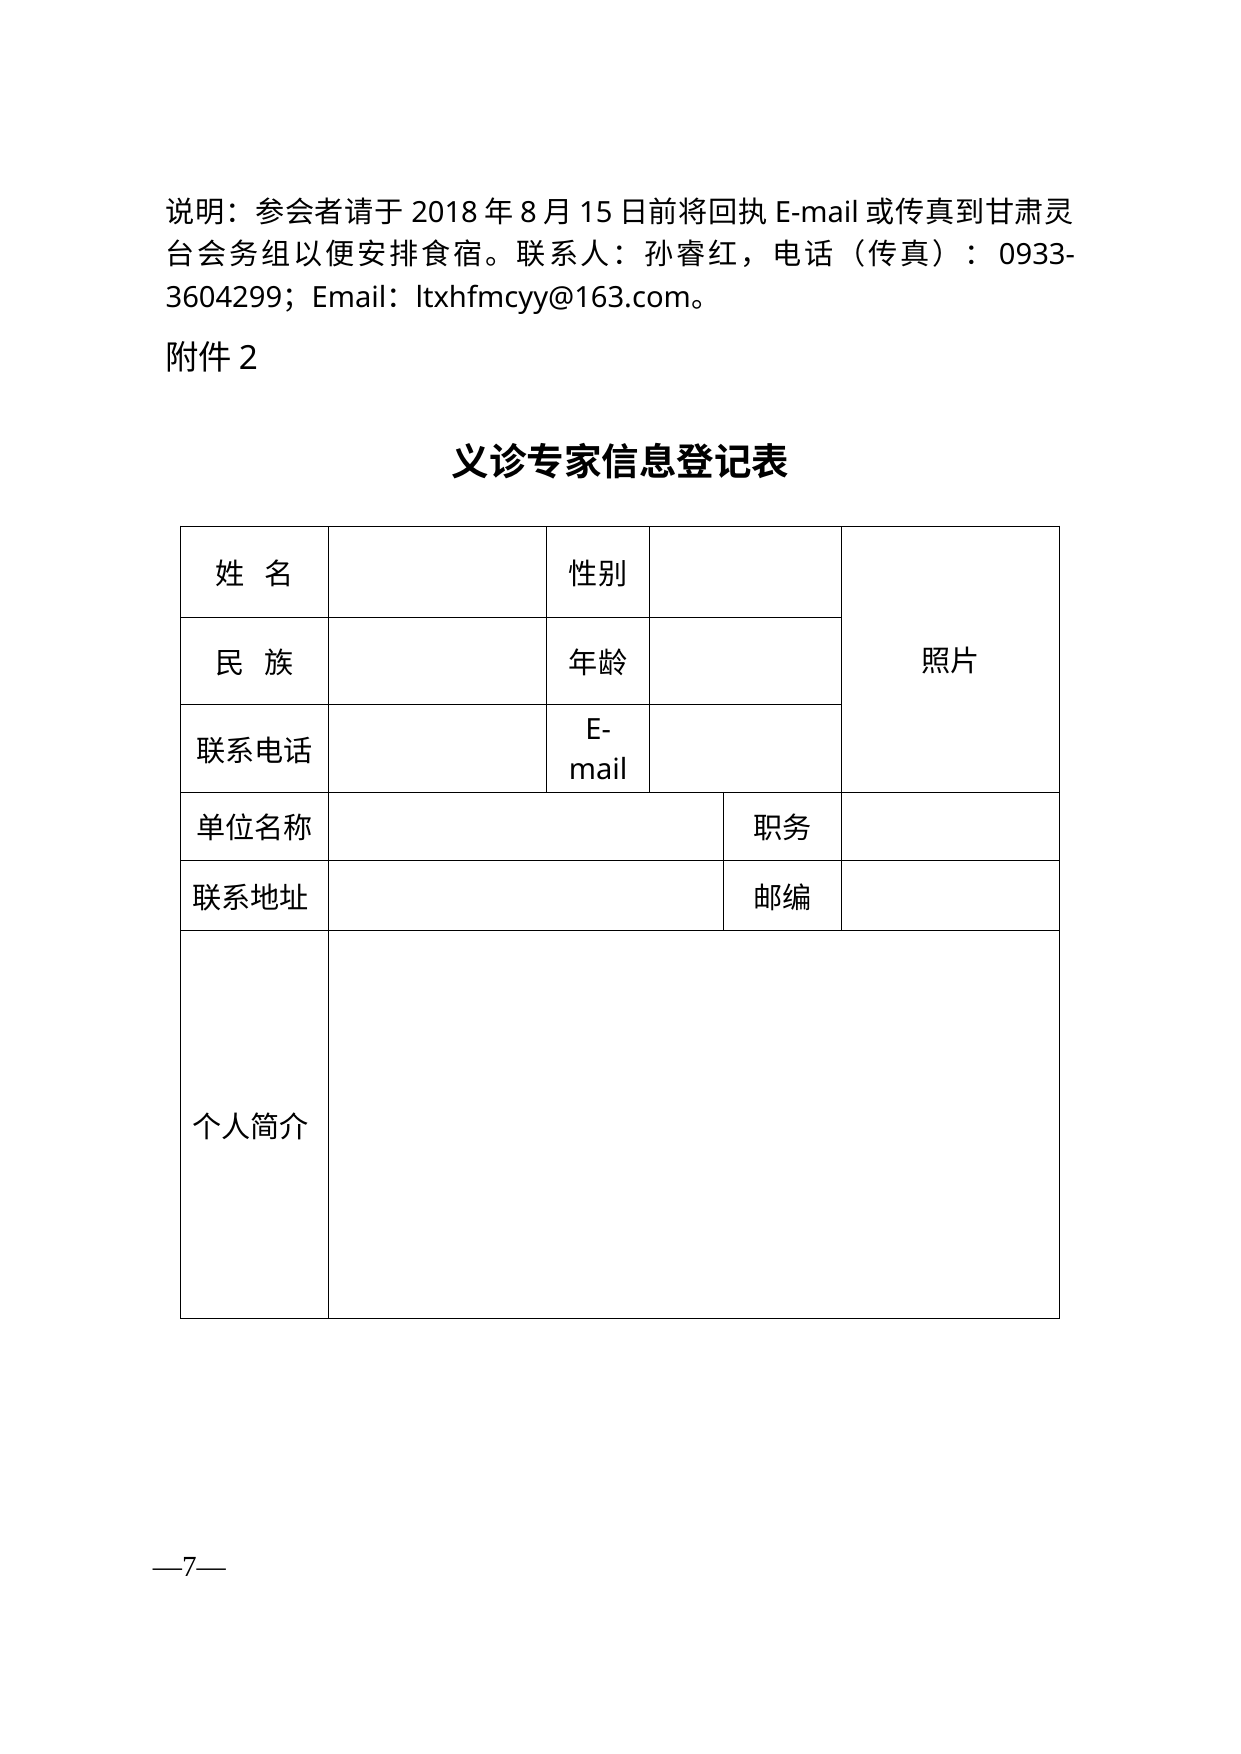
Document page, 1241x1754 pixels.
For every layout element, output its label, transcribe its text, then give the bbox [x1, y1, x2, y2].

table_cell [329, 931, 1059, 1317]
table_cell [842, 793, 1059, 860]
table_cell E-mail [547, 705, 649, 792]
table_cell 邮编 [724, 861, 841, 930]
table_cell [329, 618, 546, 704]
table_cell [842, 861, 1059, 930]
table_cell 民 族 [181, 618, 328, 704]
text 说明：参会者请于2018年8月15日前将回执E-mail或传真到甘肃灵台会务组以便安排食宿。联系人：孙睿红，电话（传真）：0933-3604299；Email：ltxhfmcyy@163.com。 [165, 188, 1075, 316]
table_cell [329, 793, 723, 860]
text 义诊专家信息登记表 [165, 419, 1075, 498]
table_cell 单位名称 [181, 793, 328, 860]
table_header [329, 527, 546, 617]
table_cell [650, 618, 841, 704]
table_cell [650, 705, 841, 792]
table_cell 职务 [724, 793, 841, 860]
table_cell [329, 861, 723, 930]
text 附件2 [165, 316, 1075, 395]
table_cell 联系电话 [181, 705, 328, 792]
table_header 照片 [842, 527, 1059, 792]
table_cell [329, 705, 546, 792]
table_cell 联系地址 [181, 861, 328, 930]
table_header [650, 527, 841, 617]
table_header 姓 名 [181, 527, 328, 617]
table_cell 年龄 [547, 618, 649, 704]
table_cell 个人简介 [181, 931, 328, 1317]
table_header 性别 [547, 527, 649, 617]
